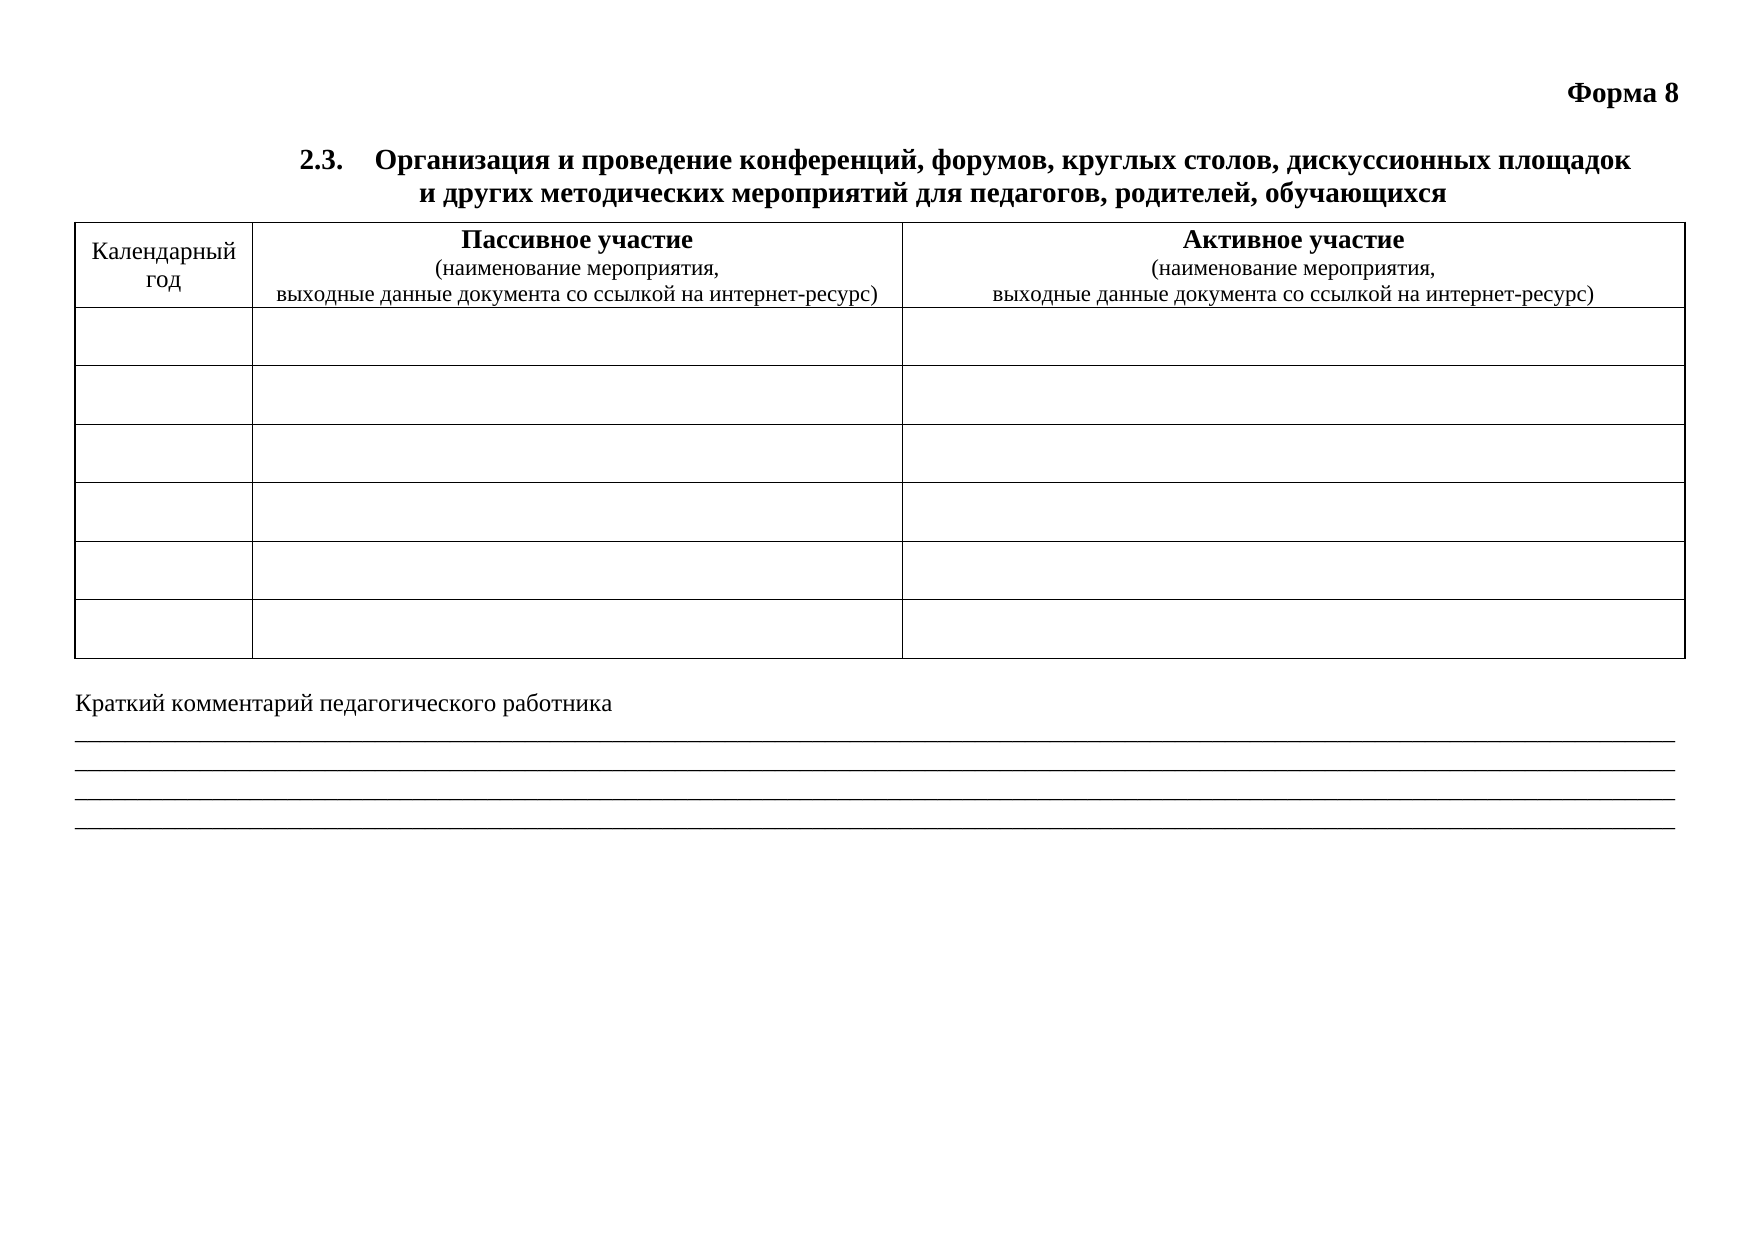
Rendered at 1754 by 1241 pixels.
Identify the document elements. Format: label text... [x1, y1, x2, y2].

text ________________________________________________________________________________________________________________________________ [75, 716, 1679, 745]
text ________________________________________________________________________________________________________________________________ [75, 803, 1679, 831]
table_cell [253, 600, 902, 658]
table_cell [253, 425, 902, 482]
text Форма 8 [75, 75, 1679, 108]
table_cell [903, 366, 1684, 424]
table_cell [76, 425, 252, 482]
table_cell [76, 542, 252, 599]
table_cell [253, 308, 902, 365]
text Краткий комментарий педагогического работника [75, 688, 1679, 716]
table_header Календарный год [76, 223, 252, 307]
table_cell [903, 425, 1684, 482]
text ________________________________________________________________________________________________________________________________ [75, 774, 1679, 803]
table_cell [903, 308, 1684, 365]
table_cell [253, 366, 902, 424]
table_cell [76, 600, 252, 658]
table_cell [253, 483, 902, 541]
table_cell [903, 600, 1684, 658]
table_cell [903, 483, 1684, 541]
table_cell [253, 542, 902, 599]
list и других методических мероприятий для педагогов, родителей, обучающихся [187, 176, 1679, 209]
table_cell [76, 308, 252, 365]
table_cell [76, 366, 252, 424]
list Организация и проведение конференций, форумов, круглых столов, дискуссионных площадок [252, 142, 1679, 176]
table_cell [903, 542, 1684, 599]
table_header Активное участие (наименование мероприятия, выходные данные документа со ссылкой на интернет-ресурс) [903, 223, 1684, 307]
text ________________________________________________________________________________________________________________________________ [75, 745, 1679, 774]
table_header Пассивное участие (наименование мероприятия, выходные данные документа со ссылкой на интернет-ресурс) [253, 223, 902, 307]
table_cell [76, 483, 252, 541]
